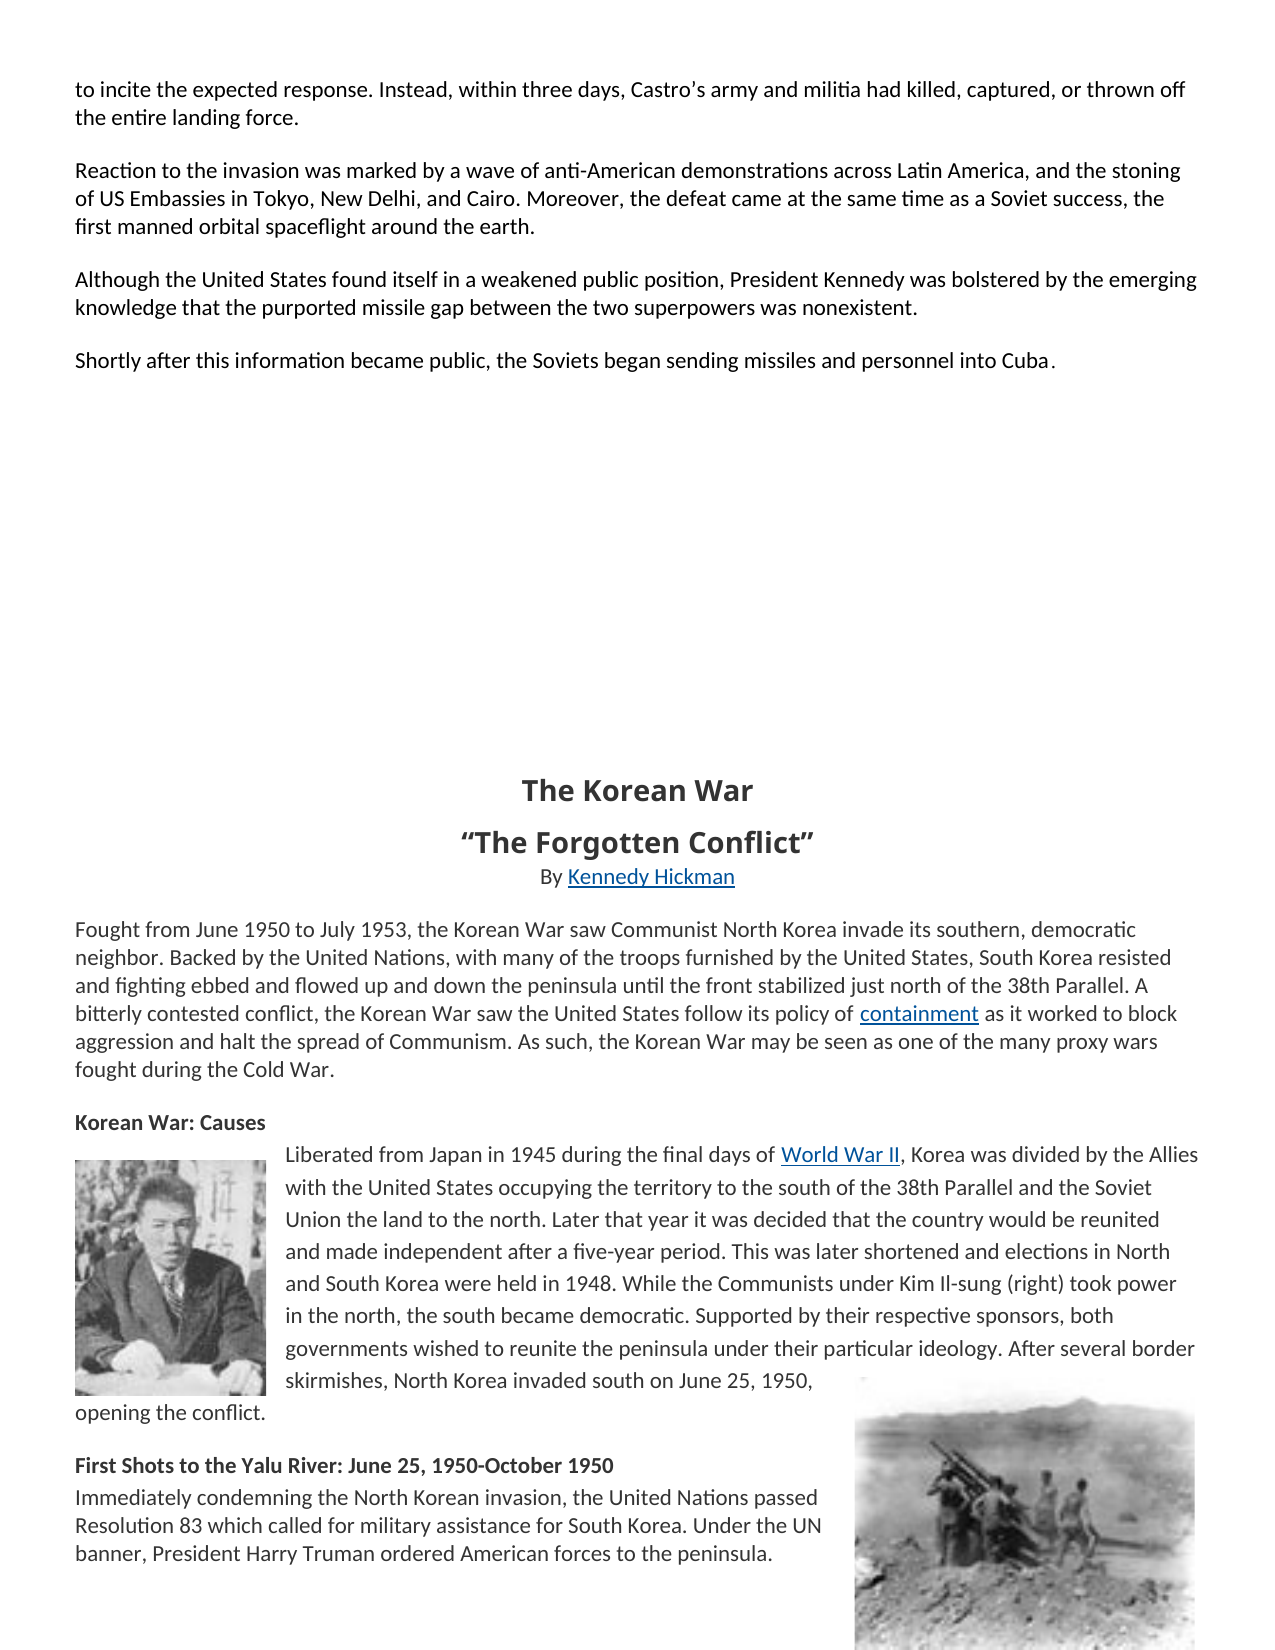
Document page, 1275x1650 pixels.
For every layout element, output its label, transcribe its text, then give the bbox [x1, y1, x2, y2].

text Shortly after this information became public, the Soviets began sending missiles and personnel into Cuba. [75, 346, 1200, 374]
picture [854, 1377, 1195, 1650]
picture [75, 1160, 267, 1396]
text Fought from June 1950 to July 1953, the Korean War saw Communist North Korea invade its southern, democratic neighbor. Backed by the United Nations, with many of the troops furnished by the United States, South Korea resisted and fighting ebbed and flowed up and down the peninsula until the front stabilized just north of the 38th Parallel. A bitterly contested conflict, the Korean War saw the United States follow its policy of containment as it worked to block aggression and halt the spread of Communism. As such, the Korean War may be seen as one of the many proxy wars fought during the Cold War. [75, 915, 1200, 1083]
subtitle The Korean War [75, 770, 1200, 810]
subtitle Korean War: Causes [75, 1108, 1200, 1136]
subtitle First Shots to the Yalu River: June 25, 1950-October 1950 [75, 1451, 854, 1479]
text Although the United States found itself in a weakened public position, President Kennedy was bolstered by the emerging knowledge that the purported missile gap between the two superpowers was nonexistent. [75, 265, 1200, 321]
text Reaction to the invasion was marked by a wave of anti-American demonstrations across Latin America, and the stoning of US Embassies in Tokyo, New Delhi, and Cairo. Moreover, the defeat came at the same time as a Soviet success, the first manned orbital spaceflight around the earth. [75, 156, 1200, 240]
text By Kennedy Hickman [75, 862, 1200, 890]
text Liberated from Japan in 1945 during the final days of World War II, Korea was divided by the Allies with the United States occupying the territory to the south of the 38th Parallel and the Soviet Union the land to the north. Later that year it was decided that the country would be reunited and made independent after a five-year period. This was later shortened and elections in North and South Korea were held in 1948. While the Communists under Kim Il-sung (right) took power in the north, the south became democratic. Supported by their respective sponsors, both governments wished to reunite the peninsula under their particular ideology. After several border skirmishes, North Korea invaded south on June 25, 1950, opening the conflict. [75, 1141, 1200, 1426]
subtitle “The Forgotten Conflict” [75, 822, 1200, 862]
